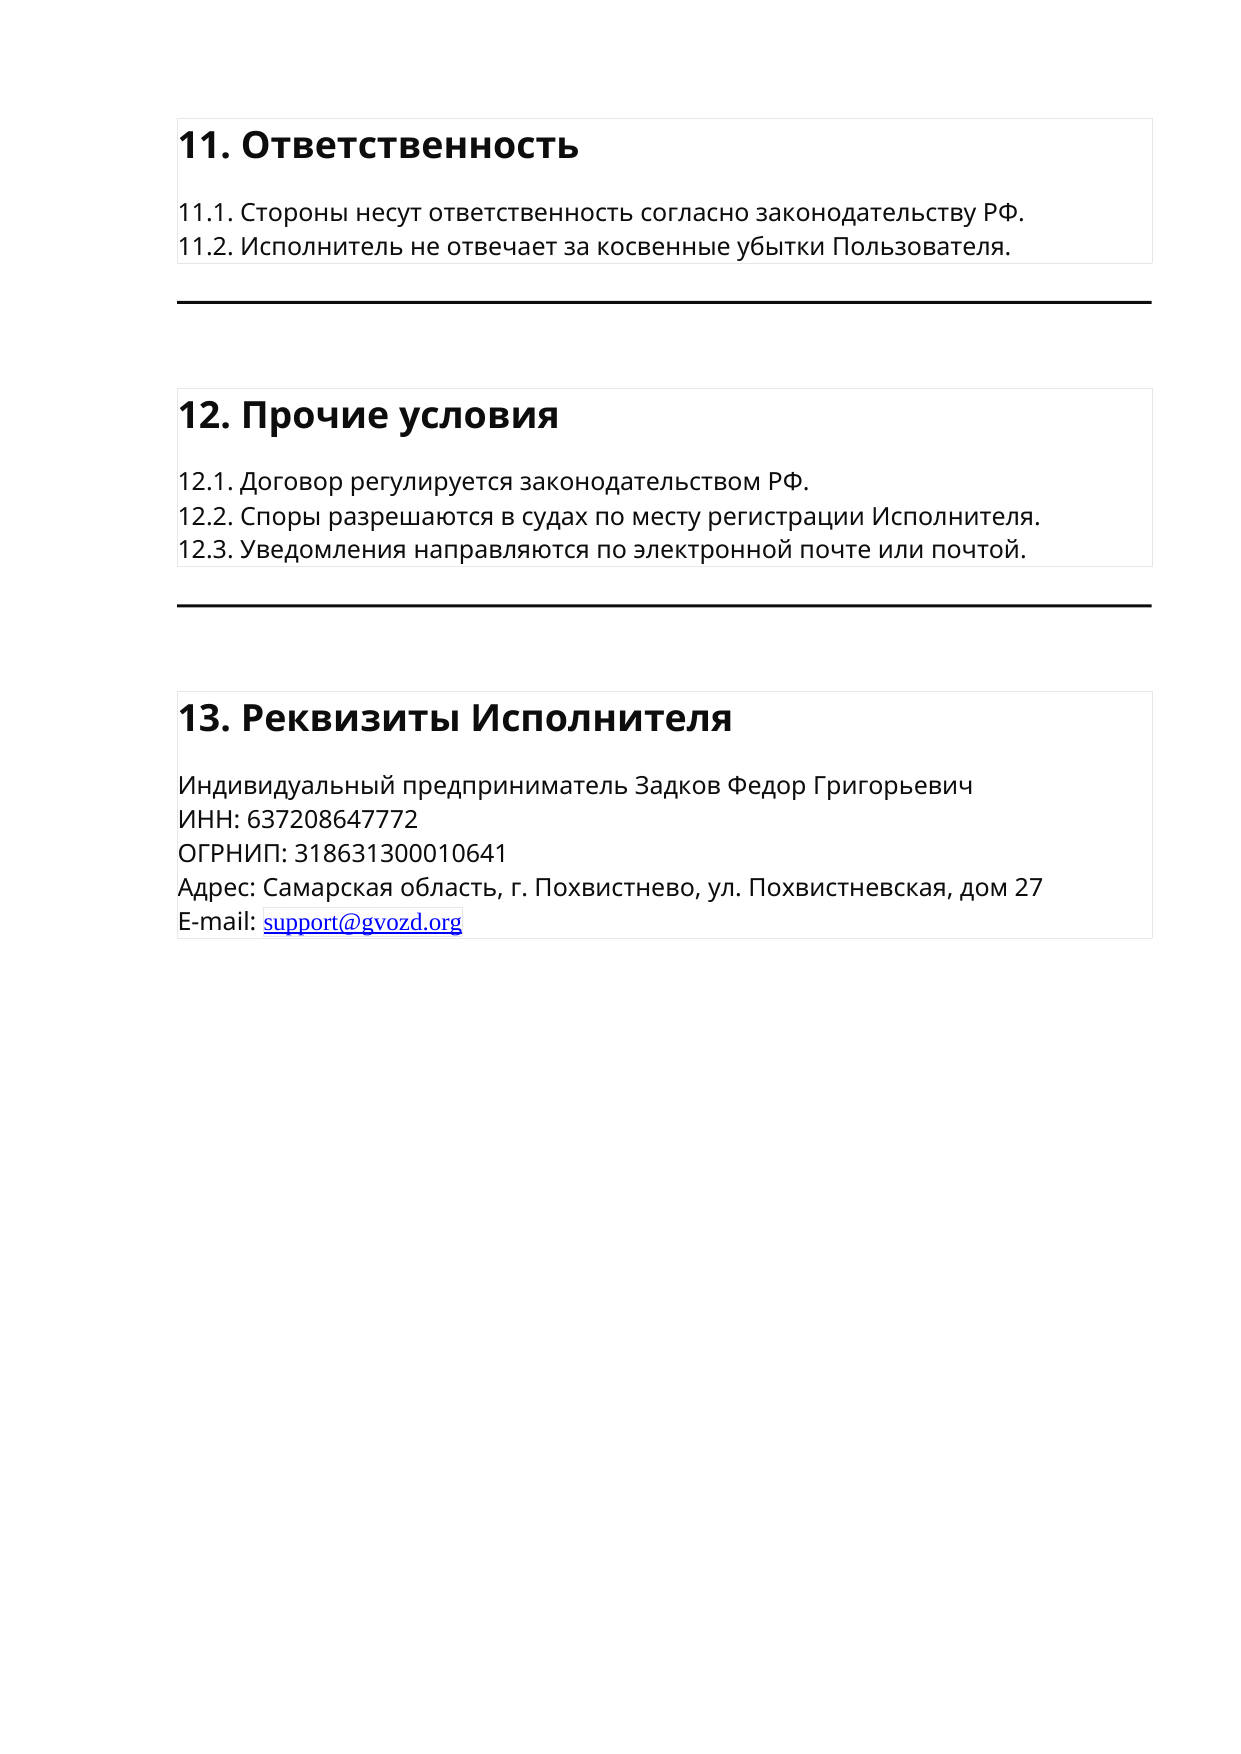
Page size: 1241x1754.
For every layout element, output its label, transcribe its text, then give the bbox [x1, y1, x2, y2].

text 12.2. Споры разрешаются в судах по месту регистрации Исполнителя. [178, 498, 1152, 532]
subtitle 13. Реквизиты Исполнителя [178, 692, 1152, 742]
text 11.2. Исполнитель не отвечает за косвенные убытки Пользователя. [178, 228, 1152, 263]
text Индивидуальный предприниматель Задков Федор Григорьевич ИНН: 637208647772 ОГРНИП: 318631300010641 Адрес: Самарская область, г. Похвистнево, ул. Похвистневская, дом 27 E-mail: support@gvozd.org [178, 767, 1152, 938]
text 11.1. Стороны несут ответственность согласно законодательству РФ. [178, 194, 1152, 228]
text 12.1. Договор регулируется законодательством РФ. [178, 463, 1152, 498]
subtitle 11. Ответственность [178, 119, 1152, 170]
subtitle 12. Прочие условия [178, 389, 1152, 439]
text 12.3. Уведомления направляются по электронной почте или почтой. [178, 532, 1152, 566]
